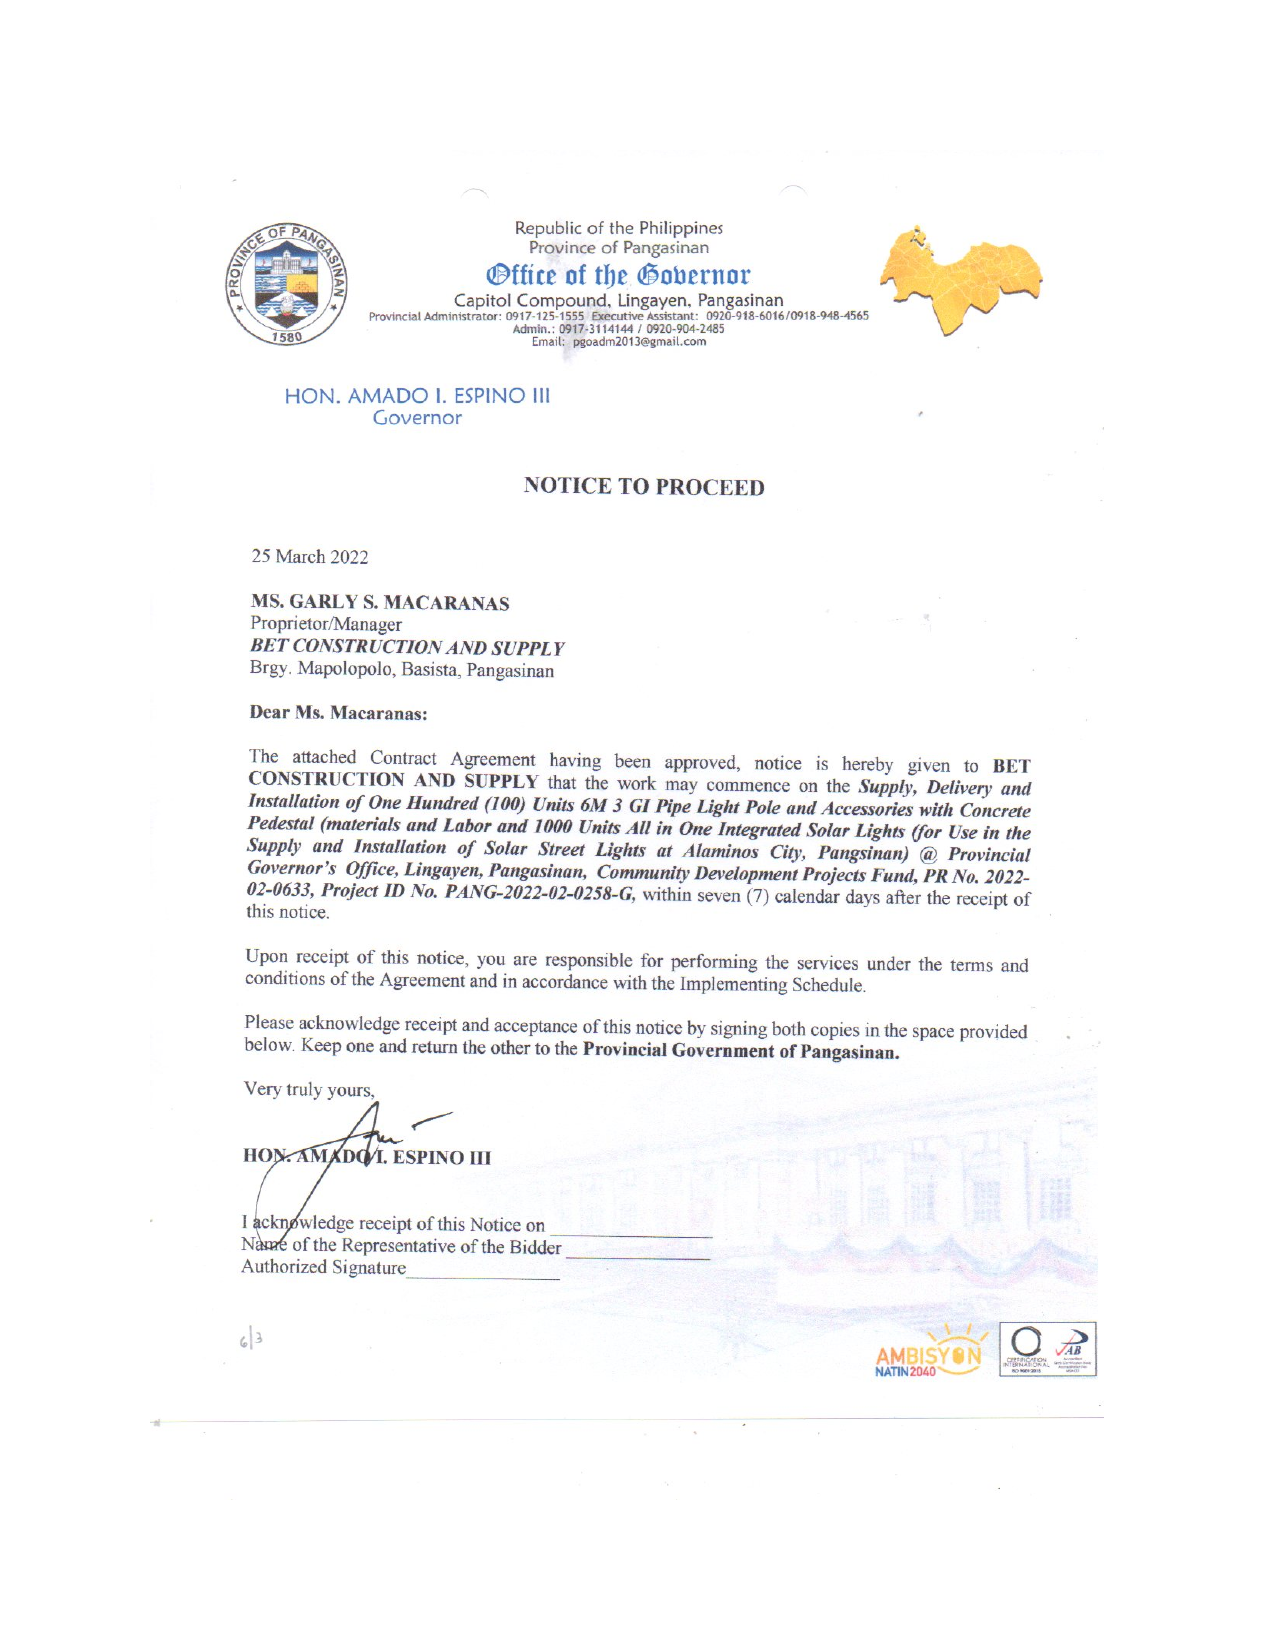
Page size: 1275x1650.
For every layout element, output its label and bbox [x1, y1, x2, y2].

picture [150, 150, 1104, 1500]
